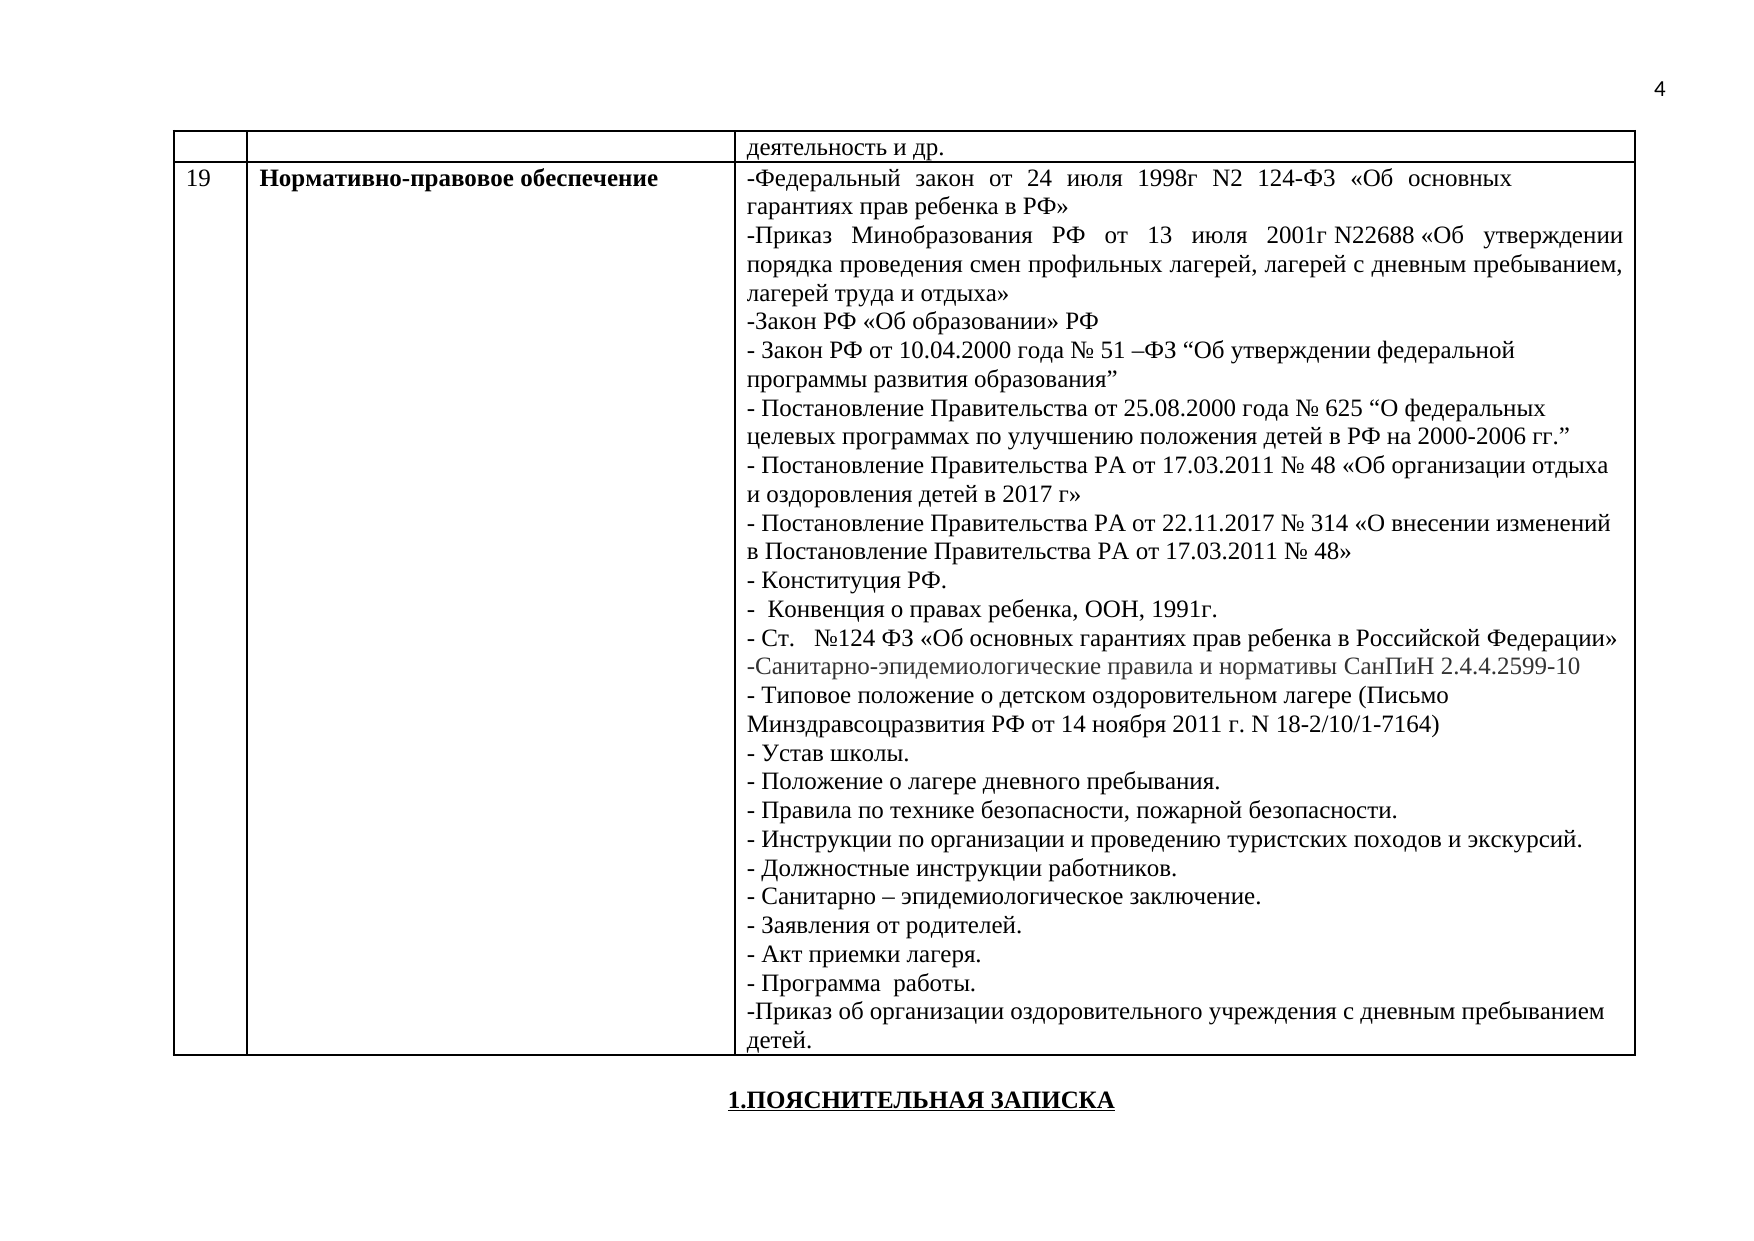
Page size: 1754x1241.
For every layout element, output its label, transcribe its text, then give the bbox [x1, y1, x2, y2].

table_cell Нормативно-правовое обеспечение [248, 163, 734, 1054]
text 1.ПОЯСНИТЕЛЬНАЯ ЗАПИСКА [177, 1085, 1665, 1113]
table_cell 19 [175, 163, 246, 1054]
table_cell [248, 132, 734, 161]
table_cell 18 [175, 132, 246, 161]
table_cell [736, 132, 1634, 161]
table_cell -Федеральный закон от 24 июля 1998г N2 124-Ф3 «Об основных гарантиях прав ребенка в РФ» -Приказ Минобразования РФ от 13 июля 2001г N22688 «Об утверждении порядка проведения смен профильных лагерей, лагерей с дневным пребыванием, лагерей труда и отдыха» -Закон РФ «Об образовании» РФ - Закон РФ от 10.04.2000 года № 51 –ФЗ “Об утверждении федеральной программы развития образования” - Постановление Правительства от 25.08.2000 года № 625 “О федеральных целевых программах по улучшению положения детей в РФ на 2000-2006 гг.” - Постановление Правительства РА от 17.03.2011 № 48 «Об организации отдыха и оздоровления детей в 2017 г» - Постановление Правительства РА от 22.11.2017 № 314 «О внесении изменений в Постановление Правительства РА от 17.03.2011 № 48» - Конституция РФ. - Конвенция о правах ребенка, ООН, 1991г. - Cт. №124 ФЗ «Об основных гарантиях прав ребенка в Российской Федерации» -Санитарно-эпидемиологические правила и нормативы СанПиН 2.4.4.2599-10 - Типовое положение о детском оздоровительном лагере (Письмо Минздравсоцразвития РФ от 14 ноября 2011 г. N 18-2/10/1-7164) - Устав школы. - Положение о лагере дневного пребывания. - Правила по технике безопасности, пожарной безопасности. - Инструкции по организации и проведению туристских походов и экскурсий. - Должностные инструкции работников. - Санитарно – эпидемиологическое заключение. - Заявления от родителей. - Акт приемки лагеря. - Программа работы. -Приказ об организации оздоровительного учреждения с дневным пребыванием детей. [736, 163, 1634, 1054]
